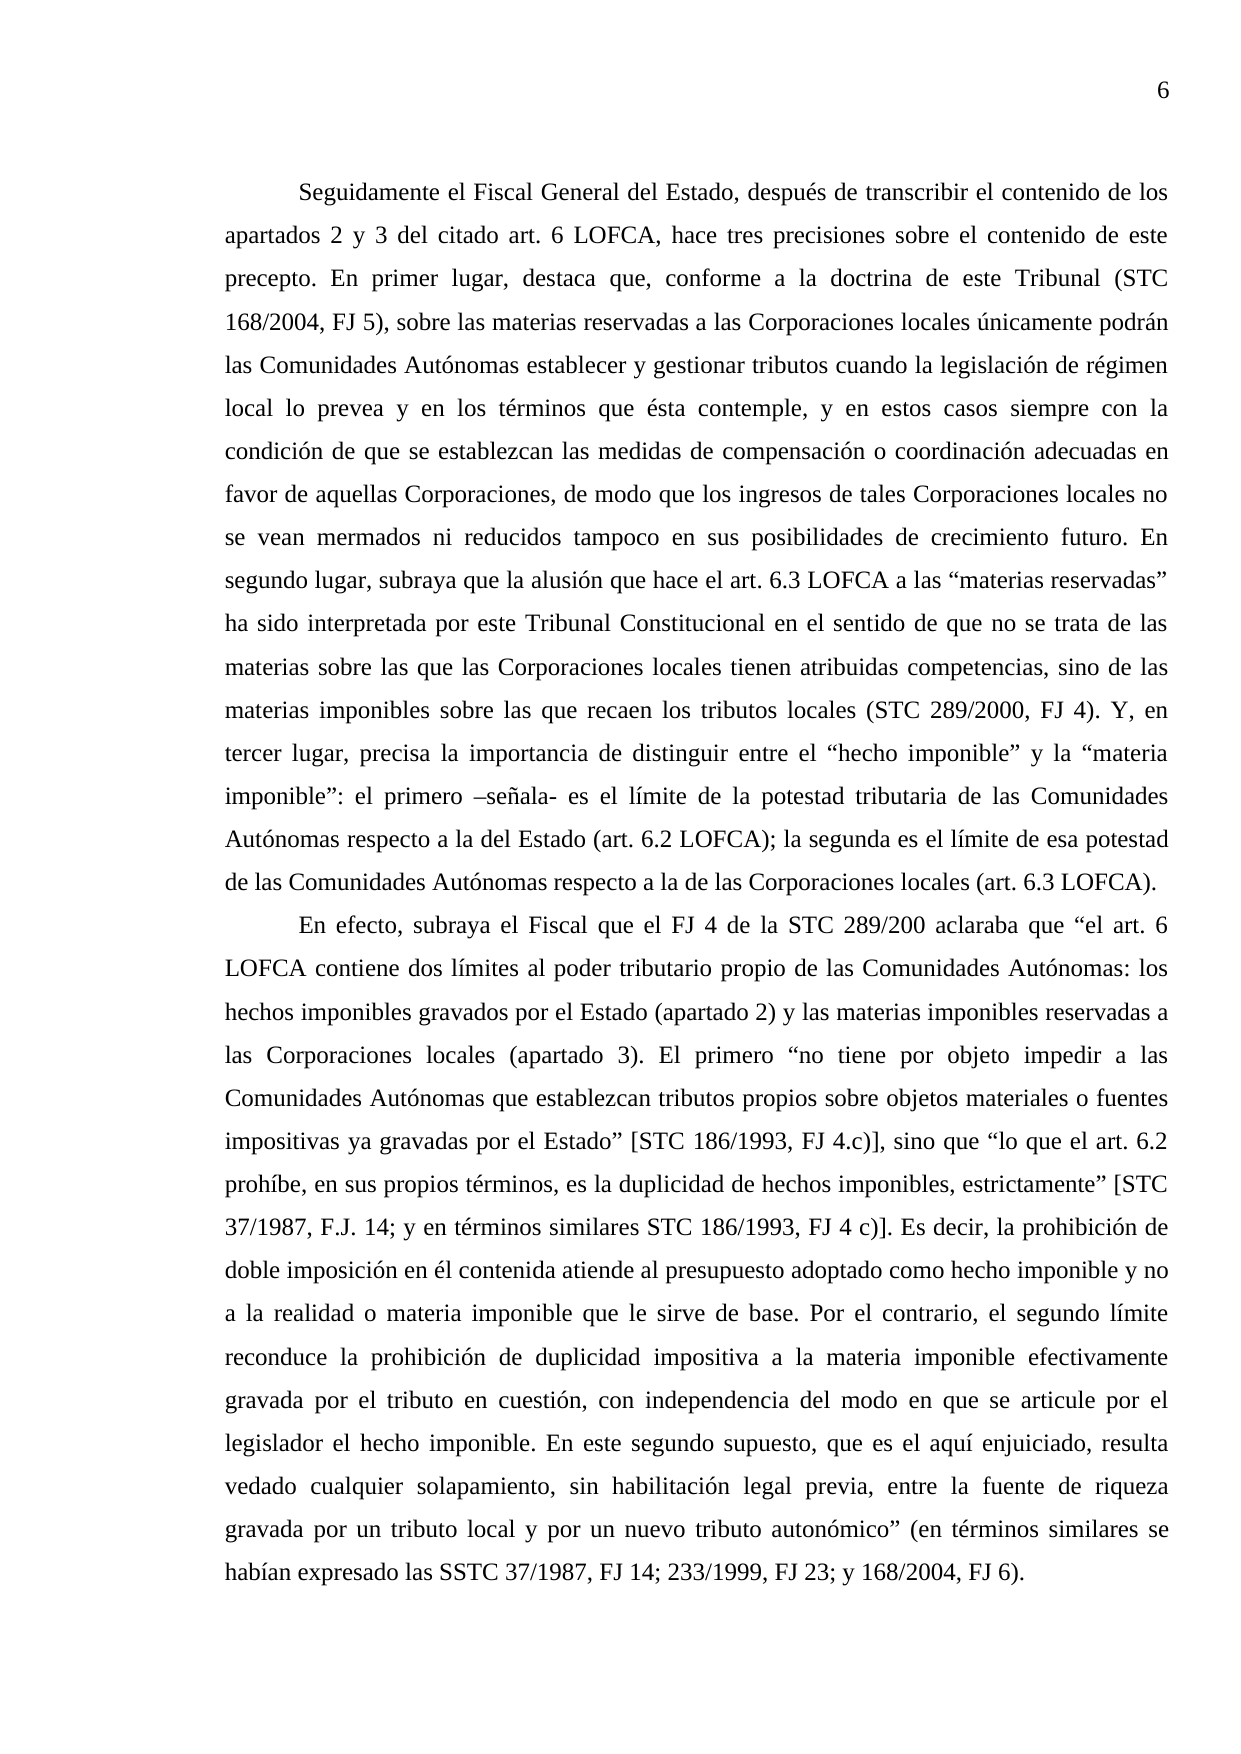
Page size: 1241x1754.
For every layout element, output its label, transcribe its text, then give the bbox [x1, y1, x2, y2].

text Seguidamente el Fiscal General del Estado, después de transcribir el contenido de los apartados 2 y 3 del citado art. 6 LOFCA, hace tres precisiones sobre el contenido de este precepto. En primer lugar, destaca que, conforme a la doctrina de este Tribunal (STC 168/2004, FJ 5), sobre las materias reservadas a las Corporaciones locales únicamente podrán las Comunidades Autónomas establecer y gestionar tributos cuando la legislación de régimen local lo prevea y en los términos que ésta contemple, y en estos casos siempre con la condición de que se establezcan las medidas de compensación o coordinación adecuadas en favor de aquellas Corporaciones, de modo que los ingresos de tales Corporaciones locales no se vean mermados ni reducidos tampoco en sus posibilidades de crecimiento futuro. En segundo lugar, subraya que la alusión que hace el art. 6.3 LOFCA a las “materias reservadas” ha sido interpretada por este Tribunal Constitucional en el sentido de que no se trata de las materias sobre las que las Corporaciones locales tienen atribuidas competencias, sino de las materias imponibles sobre las que recaen los tributos locales (STC 289/2000, FJ 4). Y, en tercer lugar, precisa la importancia de distinguir entre el “hecho imponible” y la “materia imponible”: el primero –señala- es el límite de la potestad tributaria de las Comunidades Autónomas respecto a la del Estado (art. 6.2 LOFCA); la segunda es el límite de esa potestad de las Comunidades Autónomas respecto a la de las Corporaciones locales (art. 6.3 LOFCA). [224, 177, 1169, 896]
text En efecto, subraya el Fiscal que el FJ 4 de la STC 289/200 aclaraba que “el art. 6 LOFCA contiene dos límites al poder tributario propio de las Comunidades Autónomas: los hechos imponibles gravados por el Estado (apartado 2) y las materias imponibles reservadas a las Corporaciones locales (apartado 3). El primero “no tiene por objeto impedir a las Comunidades Autónomas que establezcan tributos propios sobre objetos materiales o fuentes impositivas ya gravadas por el Estado” [STC 186/1993, FJ 4.c)], sino que “lo que el art. 6.2 prohíbe, en sus propios términos, es la duplicidad de hechos imponibles, estrictamente” [STC 37/1987, F.J. 14; y en términos similares STC 186/1993, FJ 4 c)]. Es decir, la prohibición de doble imposición en él contenida atiende al presupuesto adoptado como hecho imponible y no a la realidad o materia imponible que le sirve de base. Por el contrario, el segundo límite reconduce la prohibición de duplicidad impositiva a la materia imponible efectivamente gravada por el tributo en cuestión, con independencia del modo en que se articule por el legislador el hecho imponible. En este segundo supuesto, que es el aquí enjuiciado, resulta vedado cualquier solapamiento, sin habilitación legal previa, entre la fuente de riqueza gravada por un tributo local y por un nuevo tributo autonómico” (en términos similares se habían expresado las SSTC 37/1987, FJ 14; 233/1999, FJ 23; y 168/2004, FJ 6). [224, 910, 1169, 1586]
